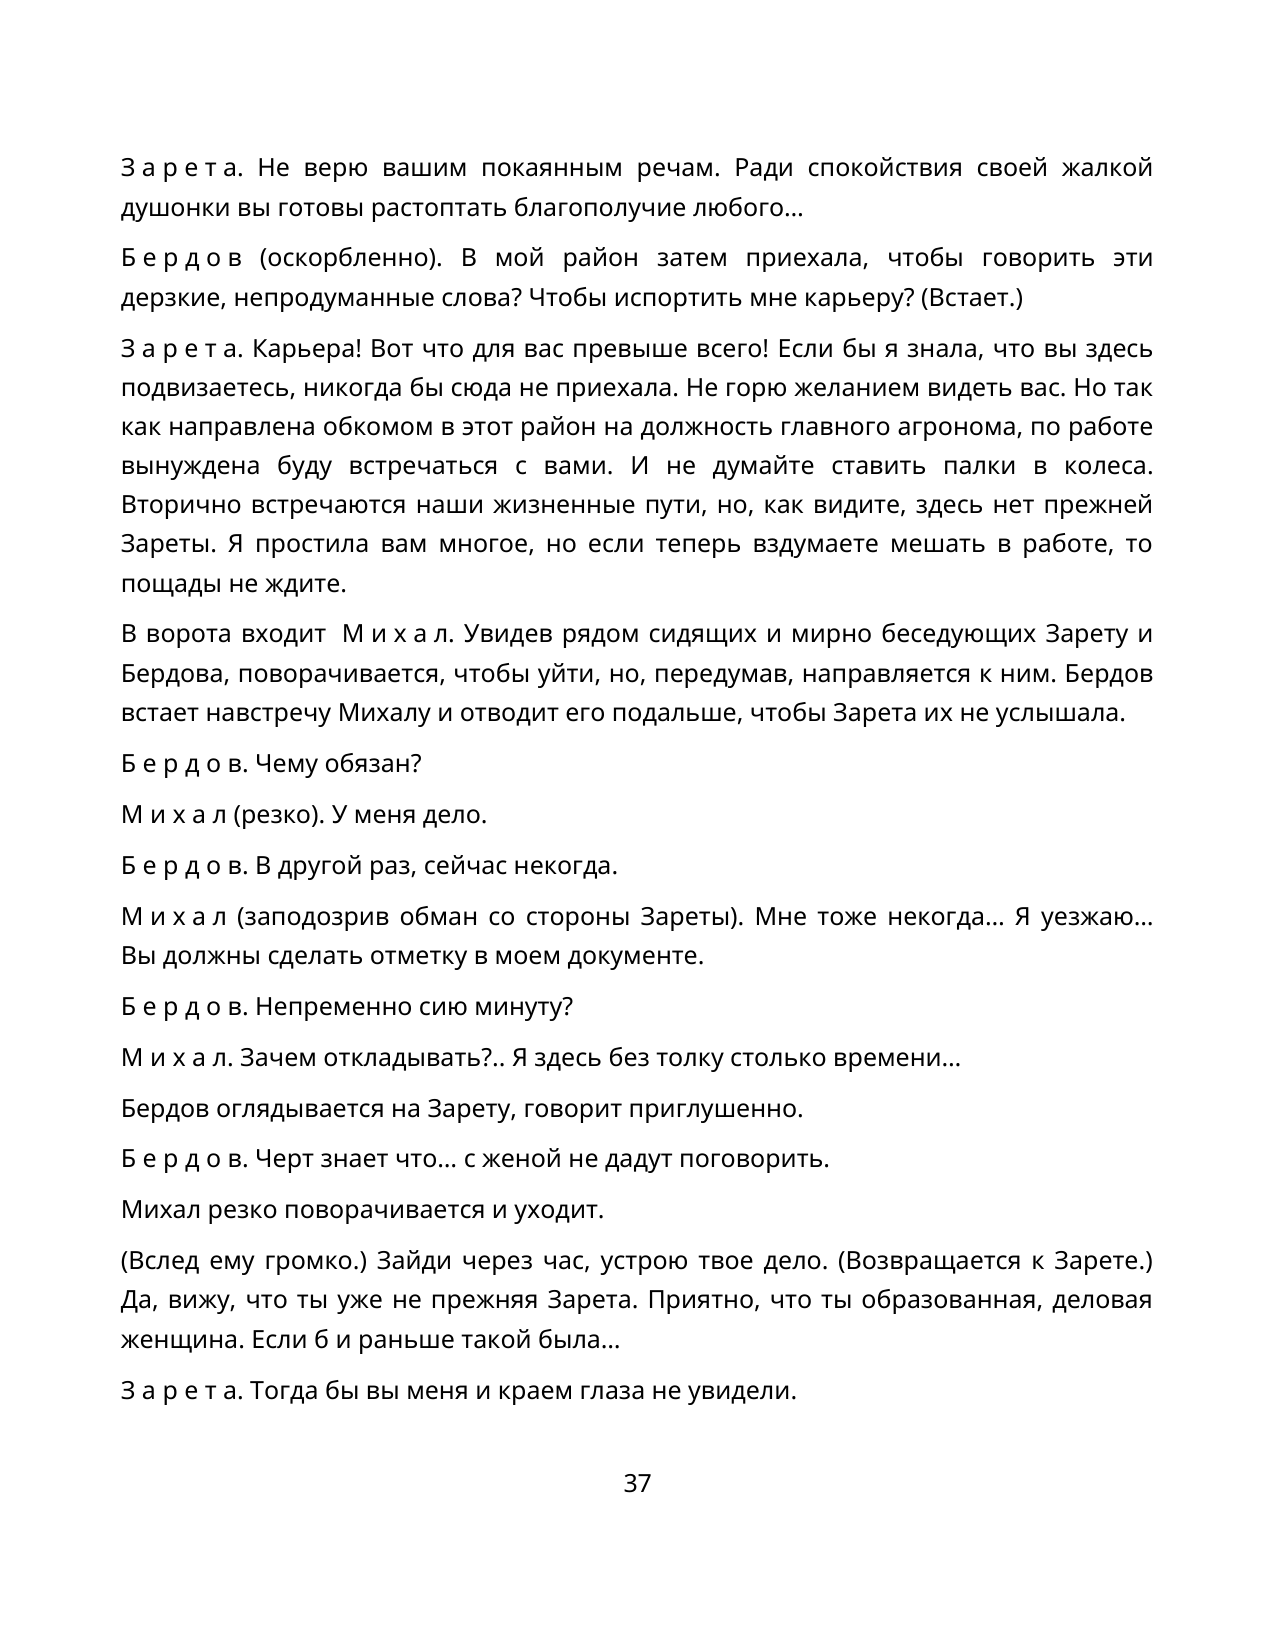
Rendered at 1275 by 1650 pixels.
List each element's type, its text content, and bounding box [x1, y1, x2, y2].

text З а р е т а. Тогда бы вы меня и краем глаза не увидели. [121, 1372, 1154, 1406]
text З а р е т а. Карьера! Вот что для вас превыше всего! Если бы я знала, что вы здесь подвизаетесь, никогда бы сюда не приехала. Не горю желанием видеть вас. Но так как направлена обкомом в этот район на должность главного агронома, по работе вынуждена буду встречаться с вами. И не думайте ставить палки в колеса. Вторично встречаются наши жизненные пути, но, как видите, здесь нет прежней Зареты. Я простила вам многое, но если теперь вздумаете мешать в работе, то пощады не ждите. [121, 330, 1154, 599]
text Б е р д о в (оскорбленно). В мой район затем приехала, чтобы говорить эти дерзкие, непродуманные слова? Чтобы испортить мне карьеру? (Встает.) [121, 240, 1154, 313]
text Б е р д о в. Черт знает что… с женой не дадут поговорить. [121, 1141, 1154, 1175]
text (Вслед ему громко.) Зайди через час, устрою твое дело. (Возвращается к Зарете.) Да, вижу, что ты уже не прежняя Зарета. Приятно, что ты образованная, деловая женщина. Если б и раньше такой была… [121, 1243, 1154, 1355]
text Михал резко поворачивается и уходит. [121, 1192, 1154, 1226]
text Б е р д о в. В другой раз, сейчас некогда. [121, 847, 1154, 881]
text Б е р д о в. Непременно сию минуту? [121, 988, 1154, 1022]
text М и х а л (заподозрив обман со стороны Зареты). Мне тоже некогда… Я уезжаю… Вы должны сделать отметку в моем документе. [121, 898, 1154, 971]
text Б е р д о в. Чему обязан? [121, 745, 1154, 779]
text М и х а л. Зачем откладывать?.. Я здесь без толку столько времени… [121, 1039, 1154, 1073]
text В ворота входит М и х а л. Увидев рядом сидящих и мирно беседующих Зарету и Бердова, поворачивается, чтобы уйти, но, передумав, направляется к ним. Бердов встает навстречу Михалу и отводит его подальше, чтобы Зарета их не услышала. [121, 616, 1154, 728]
text М и х а л (резко). У меня дело. [121, 796, 1154, 830]
text Бердов оглядывается на Зарету, говорит приглушенно. [121, 1090, 1154, 1124]
text З а р е т а. Не верю вашим покаянным речам. Ради спокойствия своей жалкой душонки вы готовы растоптать благополучие любого… [121, 150, 1154, 223]
